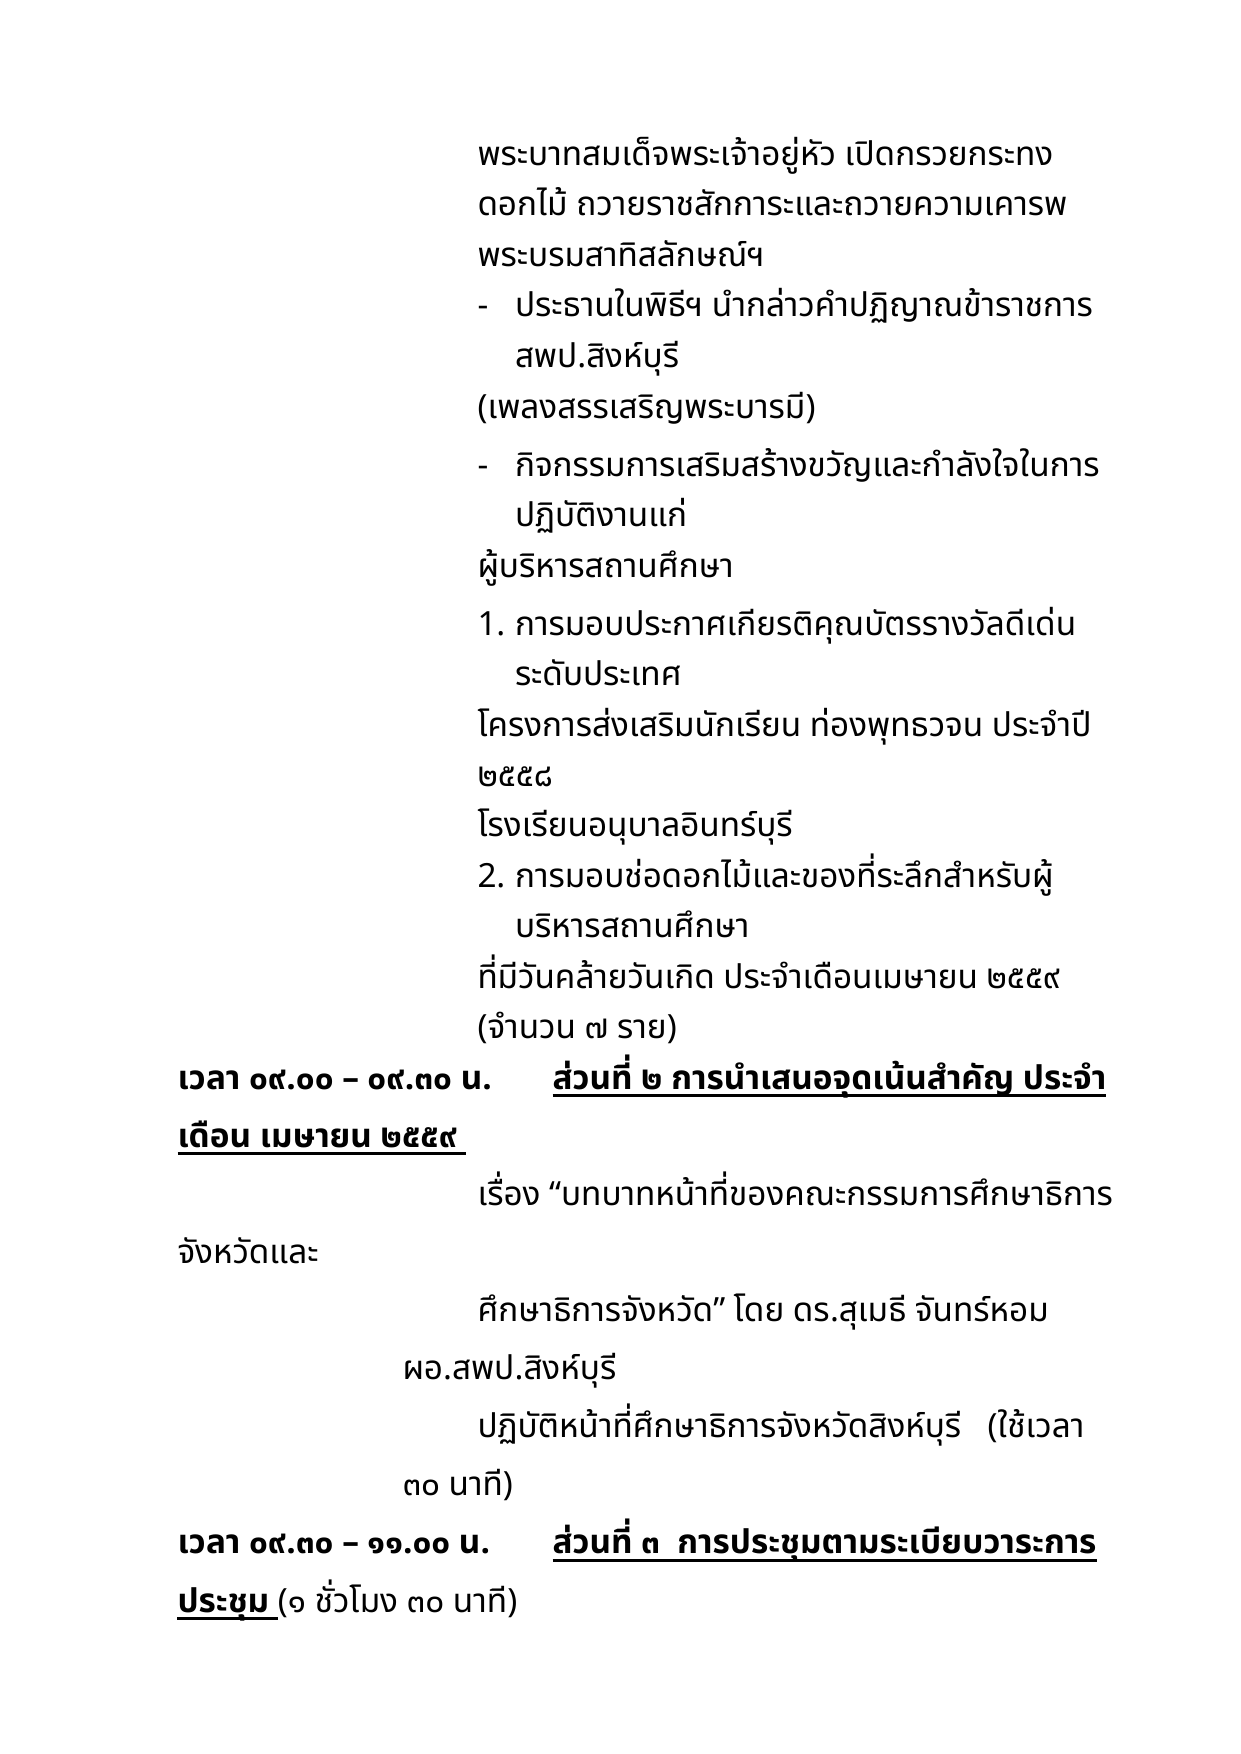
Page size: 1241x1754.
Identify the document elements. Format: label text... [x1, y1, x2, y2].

list การมอบช่อดอกไม้และของที่ระลึกสำหรับผู้บริหารสถานศึกษา [477, 852, 1122, 953]
text เวลา ๐๙.๓๐ – ๑๑.๐๐ น. ส่วนที่ ๓ การประชุมตามระเบียบวาระการประชุม (๑ ชั่วโมง ๓๐ นาที) [177, 1518, 1122, 1627]
text (เพลงสรรเสริญพระบารมี) [402, 382, 1122, 433]
text เรื่อง “บทบาทหน้าที่ของคณะกรรมการศึกษาธิการจังหวัดและ [177, 1170, 1122, 1278]
text ปฏิบัติหน้าที่ศึกษาธิการจังหวัดสิงห์บุรี (ใช้เวลา ๓๐ นาที) [402, 1402, 1122, 1511]
text ผู้บริหารสถานศึกษา [477, 542, 1122, 592]
list ประธานในพิธีฯ นำกล่าวคำปฏิญาณข้าราชการ สพป.สิงห์บุรี [477, 281, 1122, 382]
list การมอบประกาศเกียรติคุณบัตรรางวัลดีเด่น ระดับประเทศ [477, 599, 1122, 701]
text เวลา ๐๙.๐๐ – ๐๙.๓๐ น. ส่วนที่ ๒ การนำเสนอจุดเน้นสำคัญ ประจำเดือน เมษายน ๒๕๕๙ [177, 1054, 1122, 1162]
text ศึกษาธิการจังหวัด” โดย ดร.สุเมธี จันทร์หอม ผอ.สพป.สิงห์บุรี [402, 1286, 1122, 1394]
list กิจกรรมการเสริมสร้างขวัญและกำลังใจในการปฏิบัติงานแก่ [477, 441, 1122, 542]
text ที่มีวันคล้ายวันเกิด ประจำเดือนเมษายน ๒๕๕๙ (จำนวน ๗ ราย) [477, 953, 1122, 1054]
text พระบาทสมเด็จพระเจ้าอยู่หัว เปิดกรวยกระทงดอกไม้ ถวายราชสักการะและถวายความเคารพพระบรมสาทิสลักษณ์ฯ [477, 130, 1122, 281]
text โครงการส่งเสริมนักเรียน ท่องพุทธวจน ประจำปี ๒๕๕๘ [477, 701, 1122, 801]
text โรงเรียนอนุบาลอินทร์บุรี [477, 801, 1122, 852]
